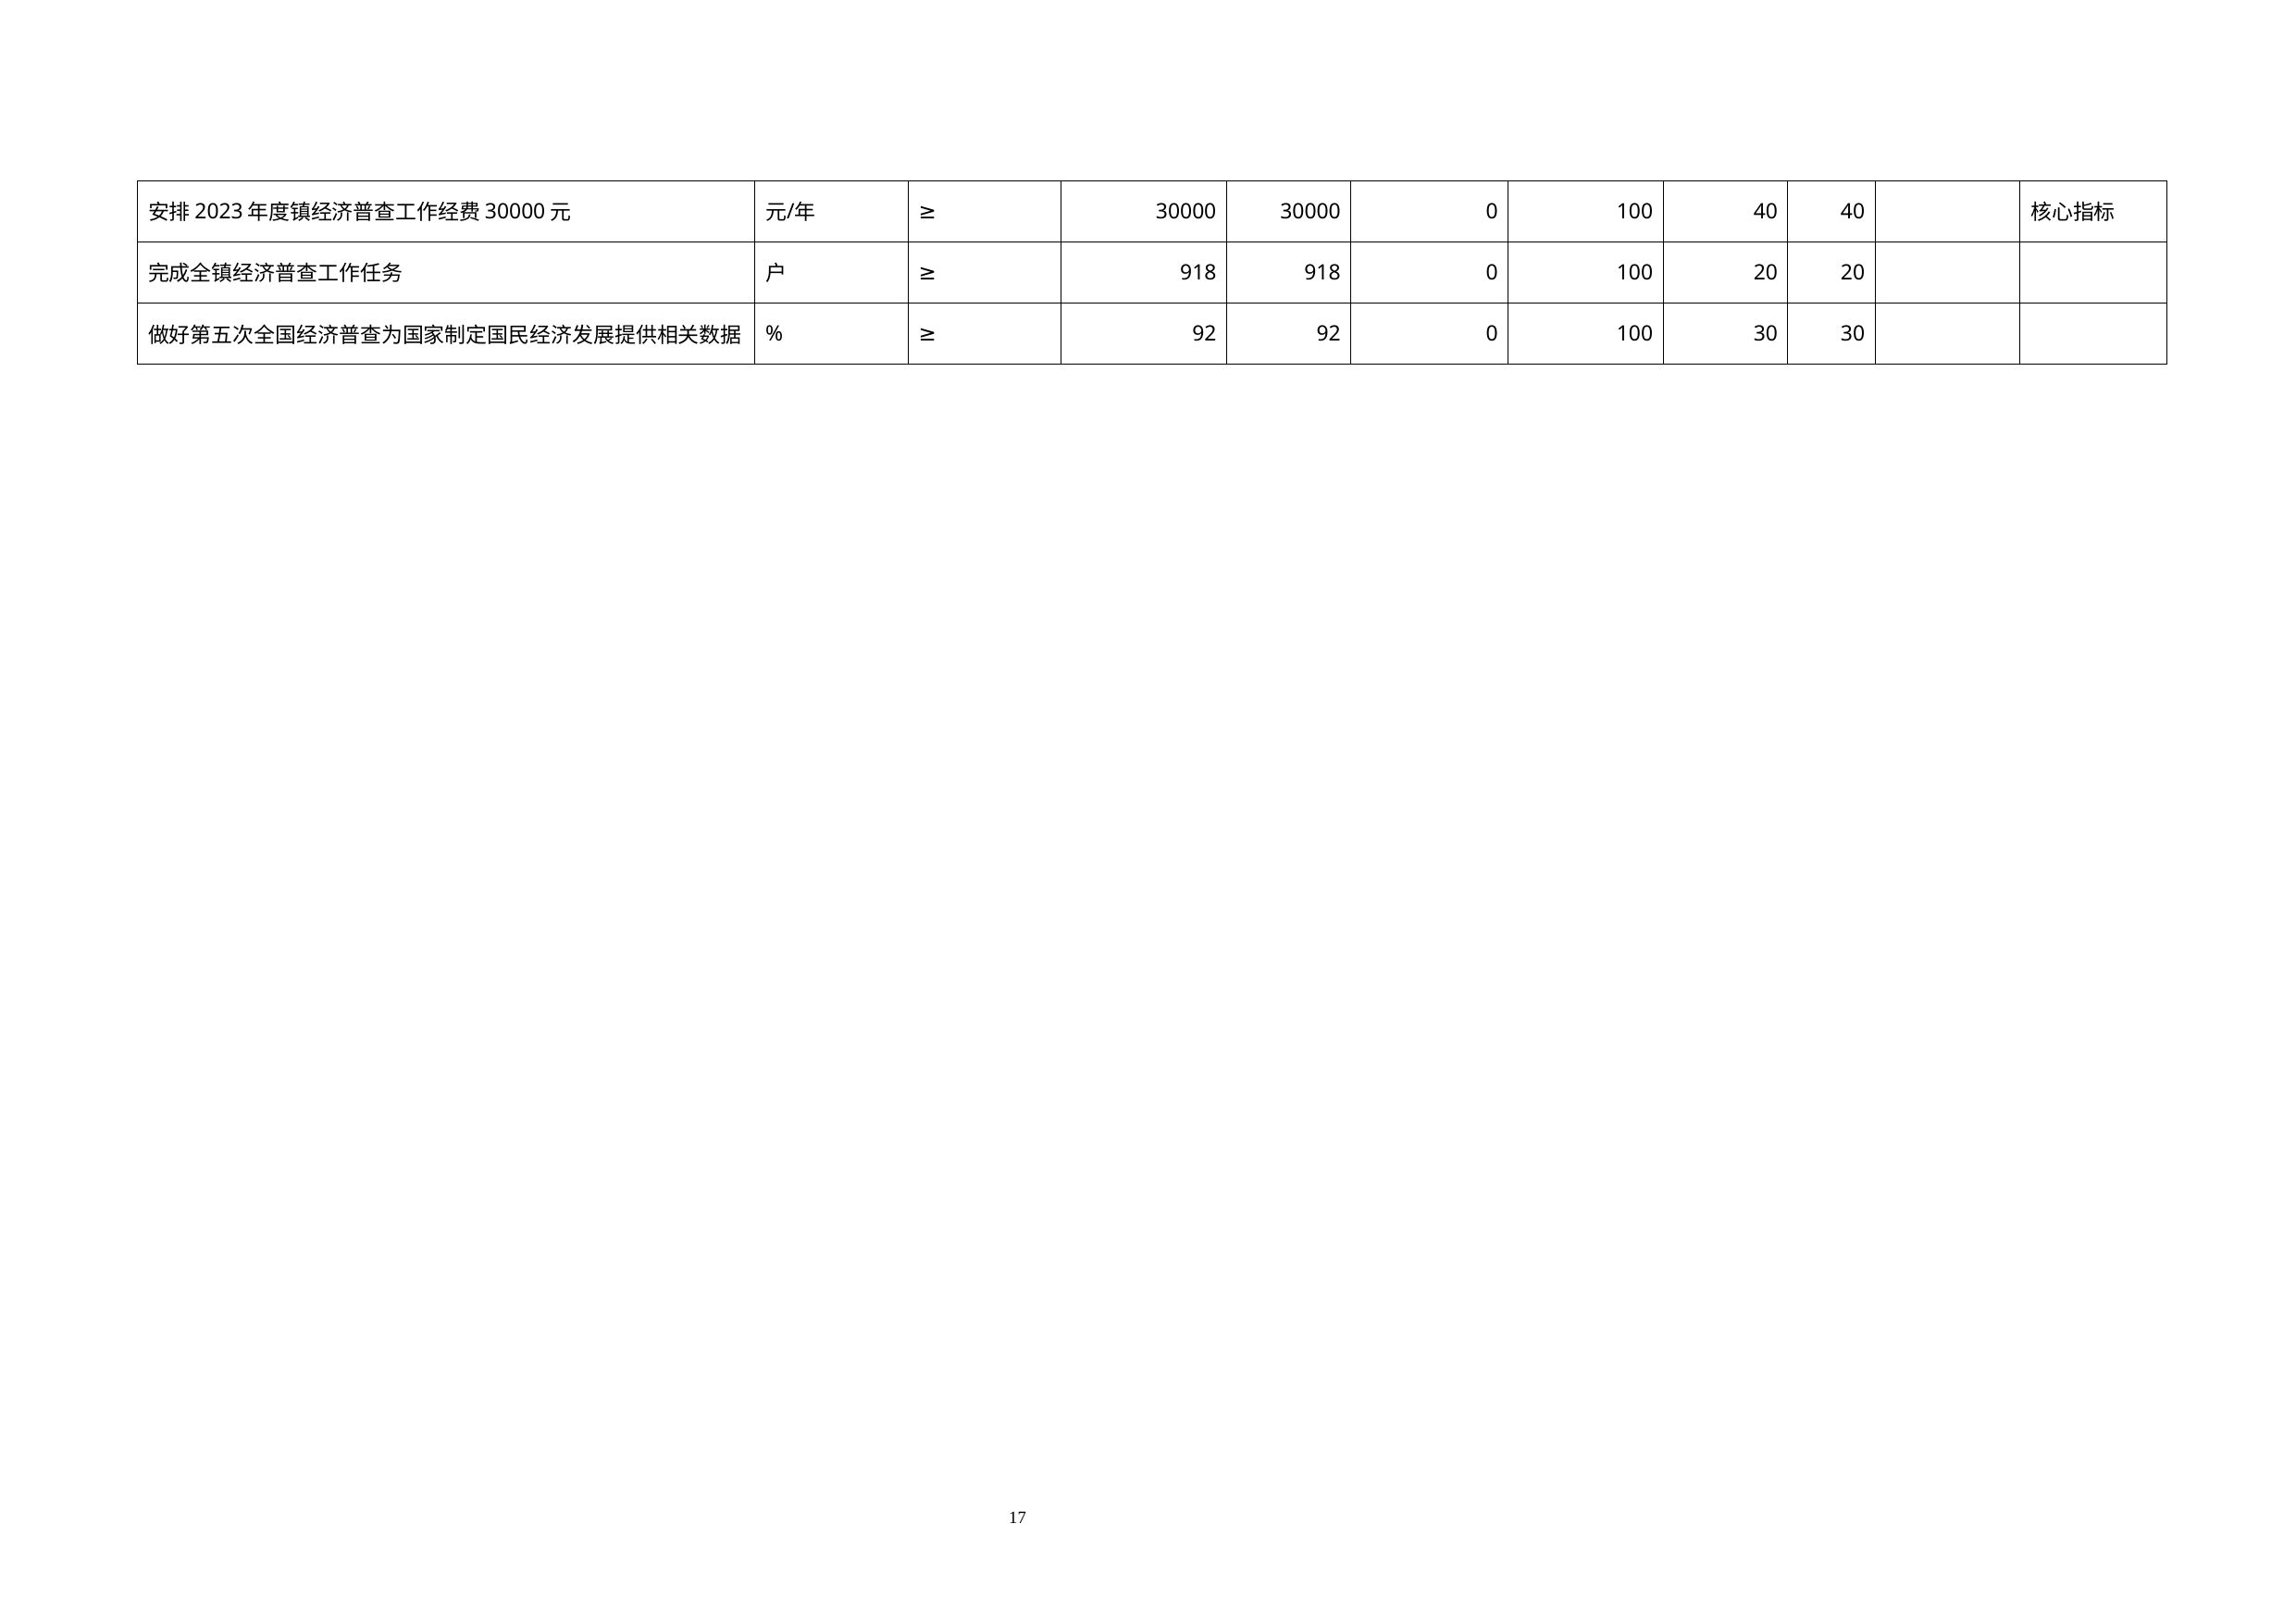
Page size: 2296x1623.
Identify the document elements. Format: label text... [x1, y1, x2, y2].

table_cell 918 [1061, 242, 1226, 303]
table_cell 安排2023年度镇经济普查工作经费30000元 [138, 181, 754, 242]
table_cell 92 [1061, 304, 1226, 364]
table_cell 92 [1227, 304, 1350, 364]
table_cell 0 [1351, 181, 1508, 242]
table_cell 元/年 [755, 181, 908, 242]
table_cell 20 [1788, 242, 1875, 303]
table_cell [1876, 304, 2019, 364]
table_cell 918 [1227, 242, 1350, 303]
table_cell 20 [1664, 242, 1787, 303]
table_cell 40 [1788, 181, 1875, 242]
table_cell [2020, 242, 2166, 303]
table_cell 100 [1508, 304, 1663, 364]
table_cell [1876, 242, 2019, 303]
table_cell 30 [1788, 304, 1875, 364]
table_cell ≥ [909, 304, 1061, 364]
table_cell 做好第五次全国经济普查为国家制定国民经济发展提供相关数据 [138, 304, 754, 364]
table_cell 100 [1508, 181, 1663, 242]
table_cell 户 [755, 242, 908, 303]
table_cell ≥ [909, 181, 1061, 242]
table_cell ≥ [909, 242, 1061, 303]
table_cell 30 [1664, 304, 1787, 364]
table_cell 0 [1351, 242, 1508, 303]
table_cell 完成全镇经济普查工作任务 [138, 242, 754, 303]
table_cell [1876, 181, 2019, 242]
table_cell 30000 [1061, 181, 1226, 242]
table_cell 100 [1508, 242, 1663, 303]
table_cell 30000 [1227, 181, 1350, 242]
table_cell [2020, 304, 2166, 364]
table_cell 0 [1351, 304, 1508, 364]
table_cell 40 [1664, 181, 1787, 242]
table_cell 核心指标 [2020, 181, 2166, 242]
table_cell % [755, 304, 908, 364]
